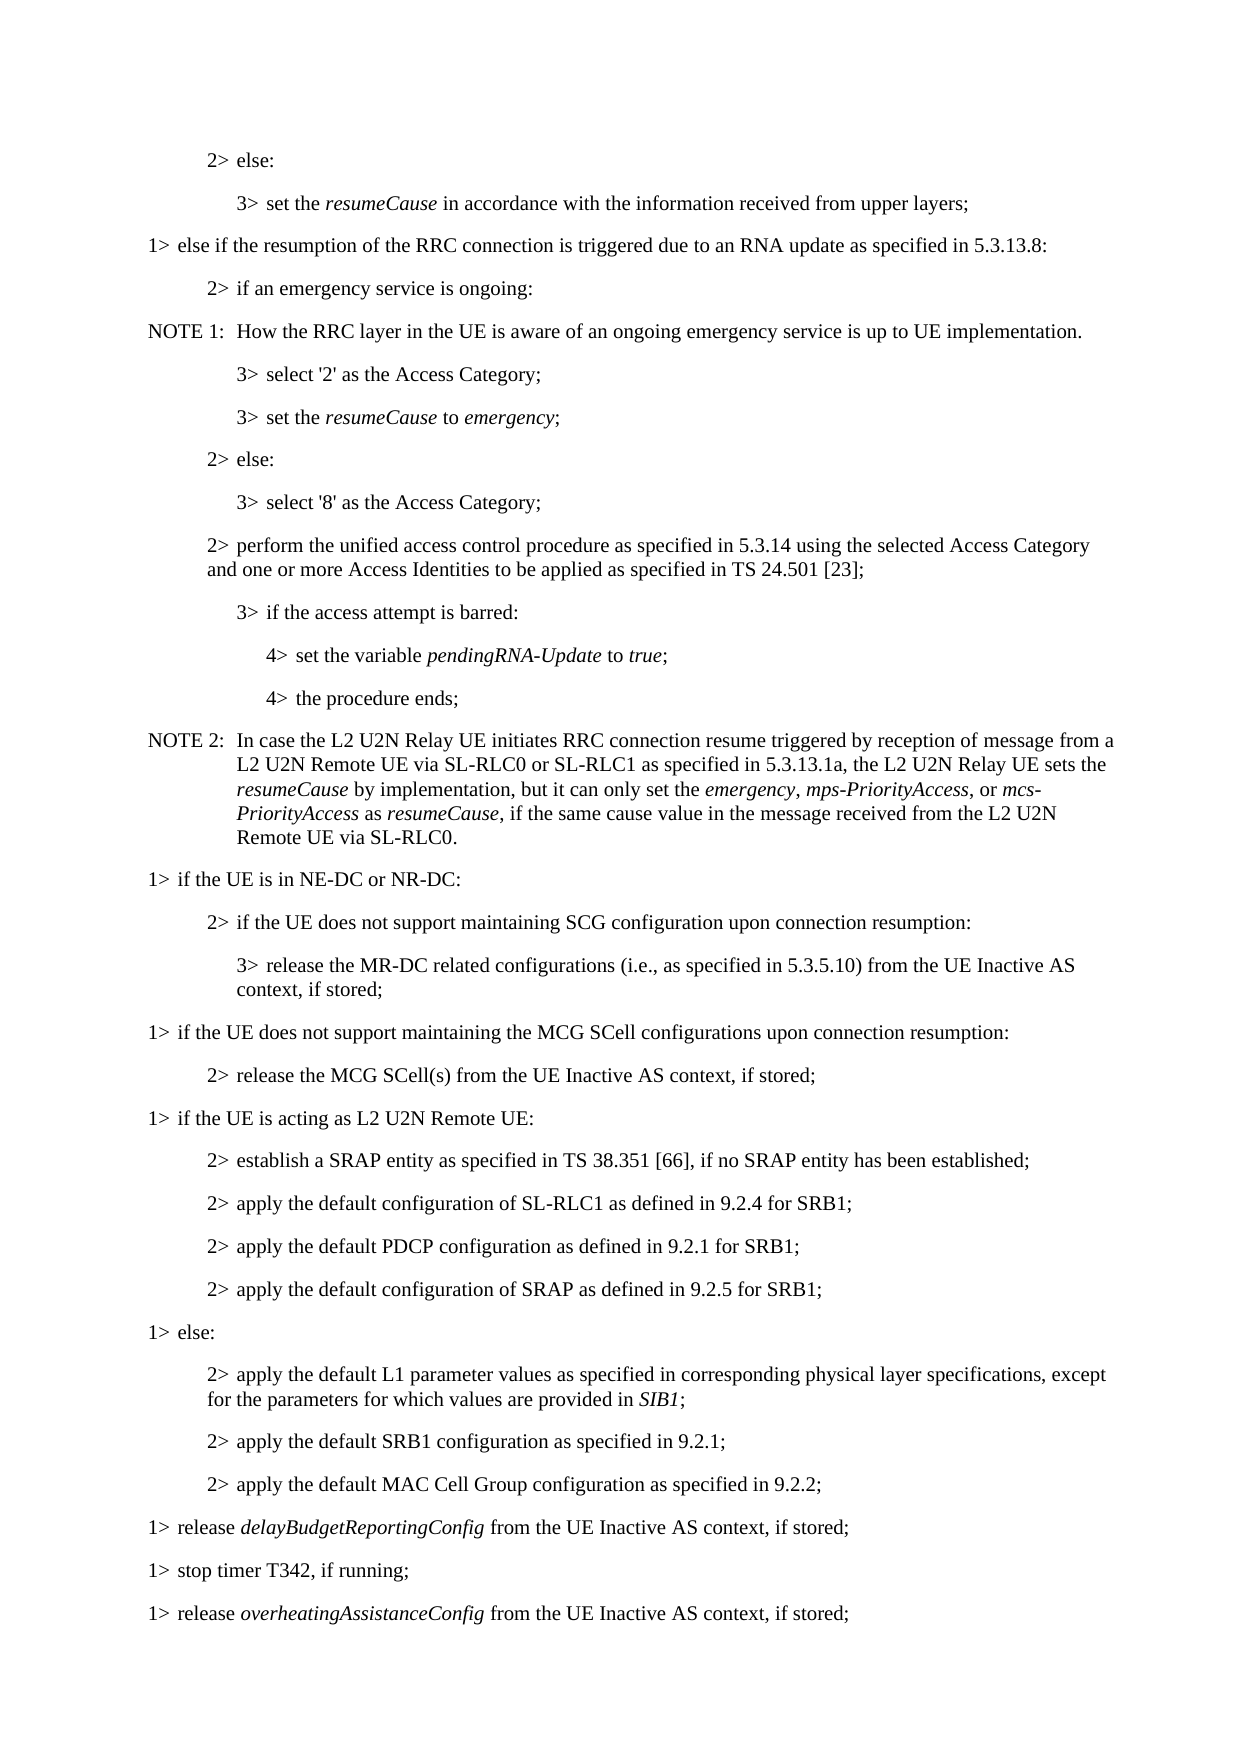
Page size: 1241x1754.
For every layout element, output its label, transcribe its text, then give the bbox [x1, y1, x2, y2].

text 2> apply the default configuration of SRAP as defined in 9.2.5 for SRB1; [207, 1277, 1122, 1301]
text 4> the procedure ends; [266, 686, 1122, 709]
text 1> release delayBudgetReportingConfig from the UE Inactive AS context, if stored; [148, 1515, 1122, 1539]
text 2> perform the unified access control procedure as specified in 5.3.14 using the selected Access Category and one or more Access Identities to be applied as specified in TS 24.501 [23]; [207, 533, 1122, 581]
text 2> apply the default L1 parameter values as specified in corresponding physical layer specifications, except for the parameters for which values are provided in SIB1; [207, 1362, 1122, 1411]
text 2> else: [207, 148, 1122, 172]
text 2> release the MCG SCell(s) from the UE Inactive AS context, if stored; [207, 1063, 1122, 1087]
text 1> if the UE is acting as L2 U2N Remote UE: [148, 1106, 1122, 1129]
text 2> apply the default configuration of SL-RLC1 as defined in 9.2.4 for SRB1; [207, 1191, 1122, 1215]
text 4> set the variable pendingRNA-Update to true; [266, 643, 1122, 667]
text 2> if the UE does not support maintaining SCG configuration upon connection resumption: [207, 910, 1122, 934]
text 3> release the MR-DC related configurations (i.e., as specified in 5.3.5.10) from the UE Inactive AS context, if stored; [236, 953, 1122, 1001]
text 2> apply the default MAC Cell Group configuration as specified in 9.2.2; [207, 1472, 1122, 1496]
text 1> if the UE does not support maintaining the MCG SCell configurations upon connection resumption: [148, 1020, 1122, 1044]
text 1> else: [148, 1319, 1122, 1344]
text 3> select '8' as the Access Category; [236, 490, 1122, 514]
text 1> release overheatingAssistanceConfig from the UE Inactive AS context, if stored; [148, 1601, 1122, 1624]
text 2> else: [207, 447, 1122, 471]
text NOTE 2: In case the L2 U2N Relay UE initiates RRC connection resume triggered by reception of message from a L2 U2N Remote UE via SL-RLC0 or SL-RLC1 as specified in 5.3.13.1a, the L2 U2N Relay UE sets the resumeCause by implementation, but it can only set the emergency, mps-PriorityAccess, or mcs-PriorityAccess as resumeCause, if the same cause value in the message received from the L2 U2N Remote UE via SL-RLC0. [148, 728, 1122, 849]
text 2> apply the default SRB1 configuration as specified in 9.2.1; [207, 1429, 1122, 1453]
text 1> else if the resumption of the RRC connection is triggered due to an RNA update as specified in 5.3.13.8: [148, 233, 1122, 257]
text 3> if the access attempt is barred: [236, 600, 1122, 624]
text 2> establish a SRAP entity as specified in TS 38.351 [66], if no SRAP entity has been established; [207, 1148, 1122, 1172]
text 1> stop timer T342, if running; [148, 1558, 1122, 1582]
text 1> if the UE is in NE-DC or NR-DC: [148, 867, 1122, 891]
text NOTE 1: How the RRC layer in the UE is aware of an ongoing emergency service is up to UE implementation. [148, 319, 1122, 343]
text 3> select '2' as the Access Category; [236, 362, 1122, 386]
text 2> if an emergency service is ongoing: [207, 276, 1122, 300]
text 3> set the resumeCause to emergency; [236, 404, 1122, 429]
text 3> set the resumeCause in accordance with the information received from upper layers; [236, 191, 1122, 214]
text 2> apply the default PDCP configuration as defined in 9.2.1 for SRB1; [207, 1234, 1122, 1258]
